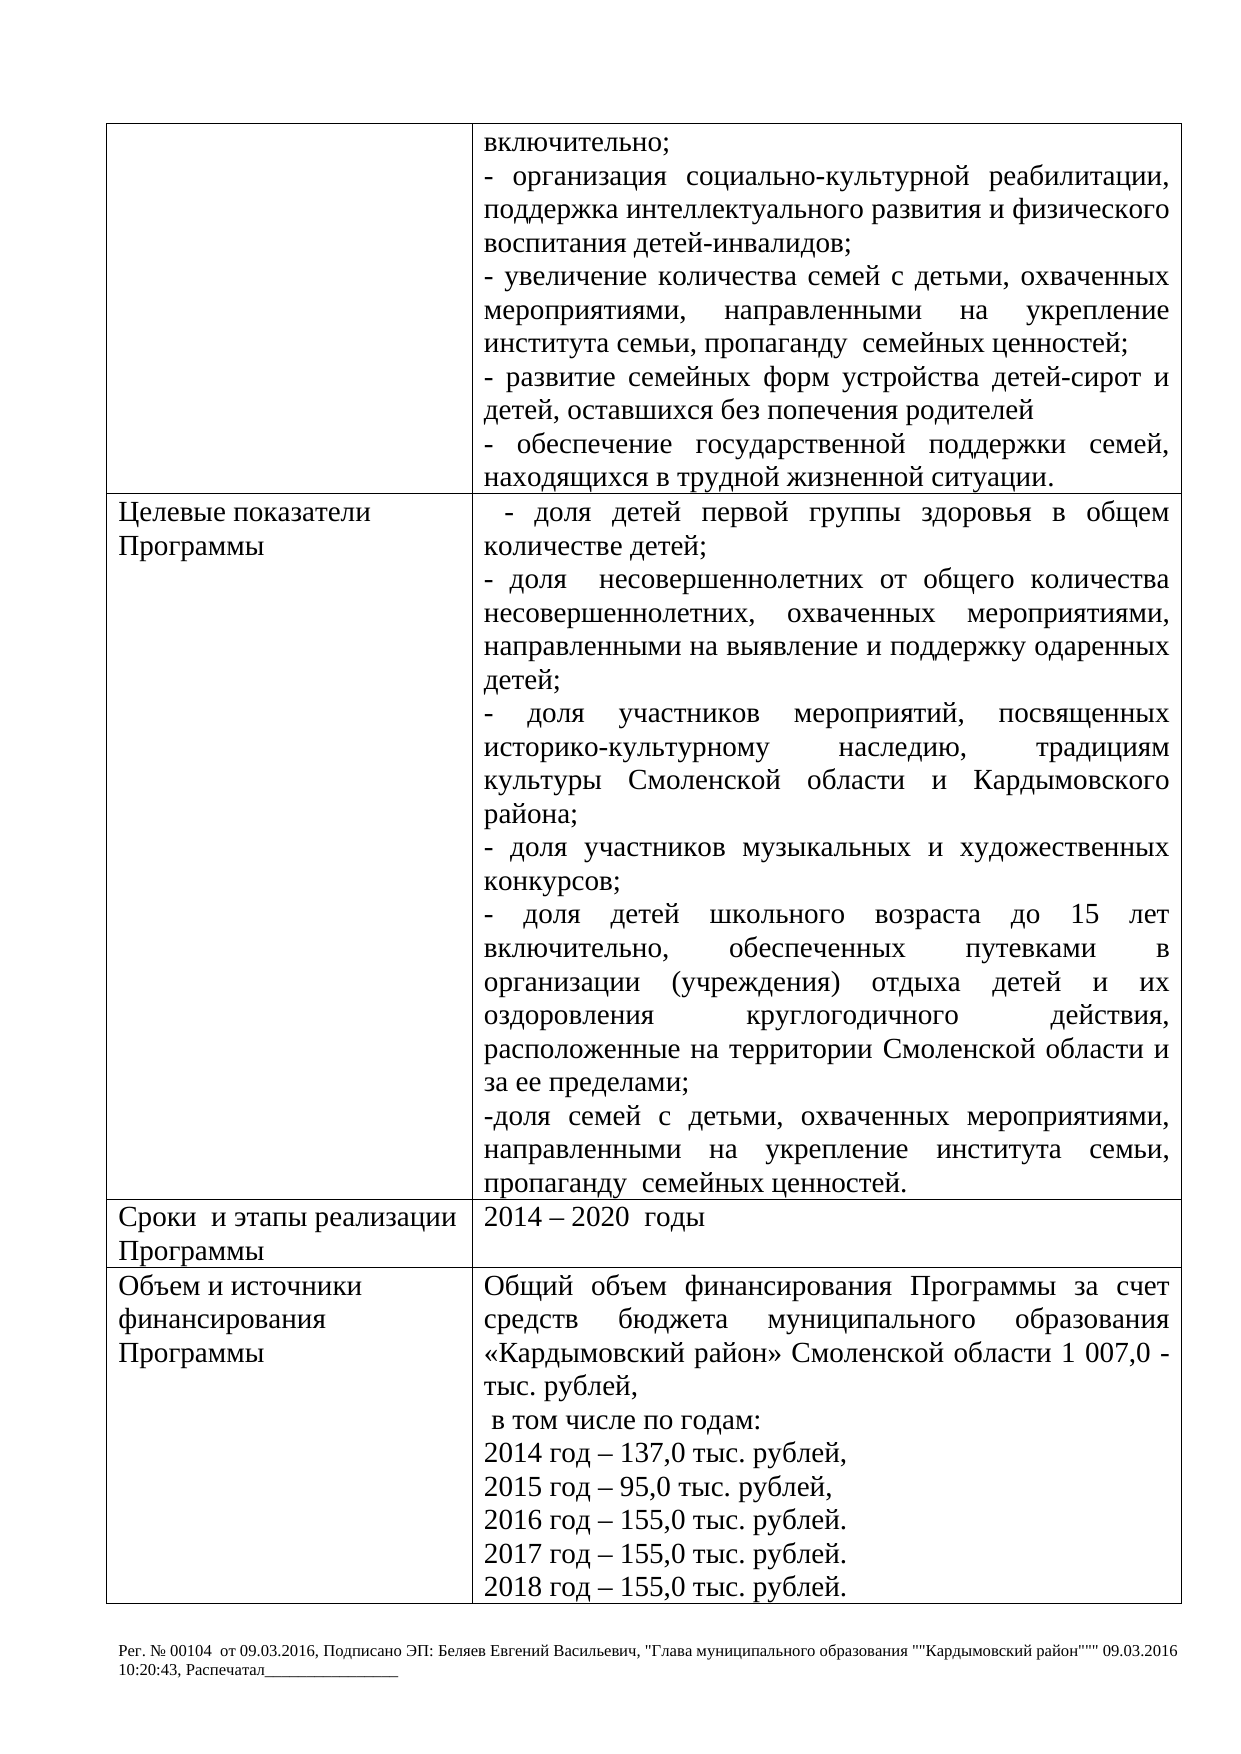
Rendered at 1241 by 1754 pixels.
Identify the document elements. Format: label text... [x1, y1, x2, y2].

table_cell 2014 – 2020 годы [473, 1200, 1181, 1267]
table_cell - доля детей первой группы здоровья в общем количестве детей; - доля несовершеннолетних от общего количества несовершеннолетних, охваченных мероприятиями, направленными на выявление и поддержку одаренных детей; - доля участников мероприятий, посвященных историко-культурному наследию, традициям культуры Смоленской области и Кардымовского района; - доля участников музыкальных и художественных конкурсов; - доля детей школьного возраста до 15 лет включительно, обеспеченных путевками в организации (учреждения) отдыха детей и их оздоровления круглогодичного действия, расположенные на территории Смоленской области и за ее пределами; -доля семей с детьми, охваченных мероприятиями, направленными на укрепление института семьи, пропаганду семейных ценностей. [473, 494, 1181, 1198]
table_cell Целевые показатели Программы [107, 494, 472, 1198]
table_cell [107, 1268, 472, 1603]
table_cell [473, 124, 1181, 493]
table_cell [107, 124, 472, 493]
table_cell Сроки и этапы реализации Программы [107, 1200, 472, 1267]
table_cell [473, 1268, 1181, 1603]
